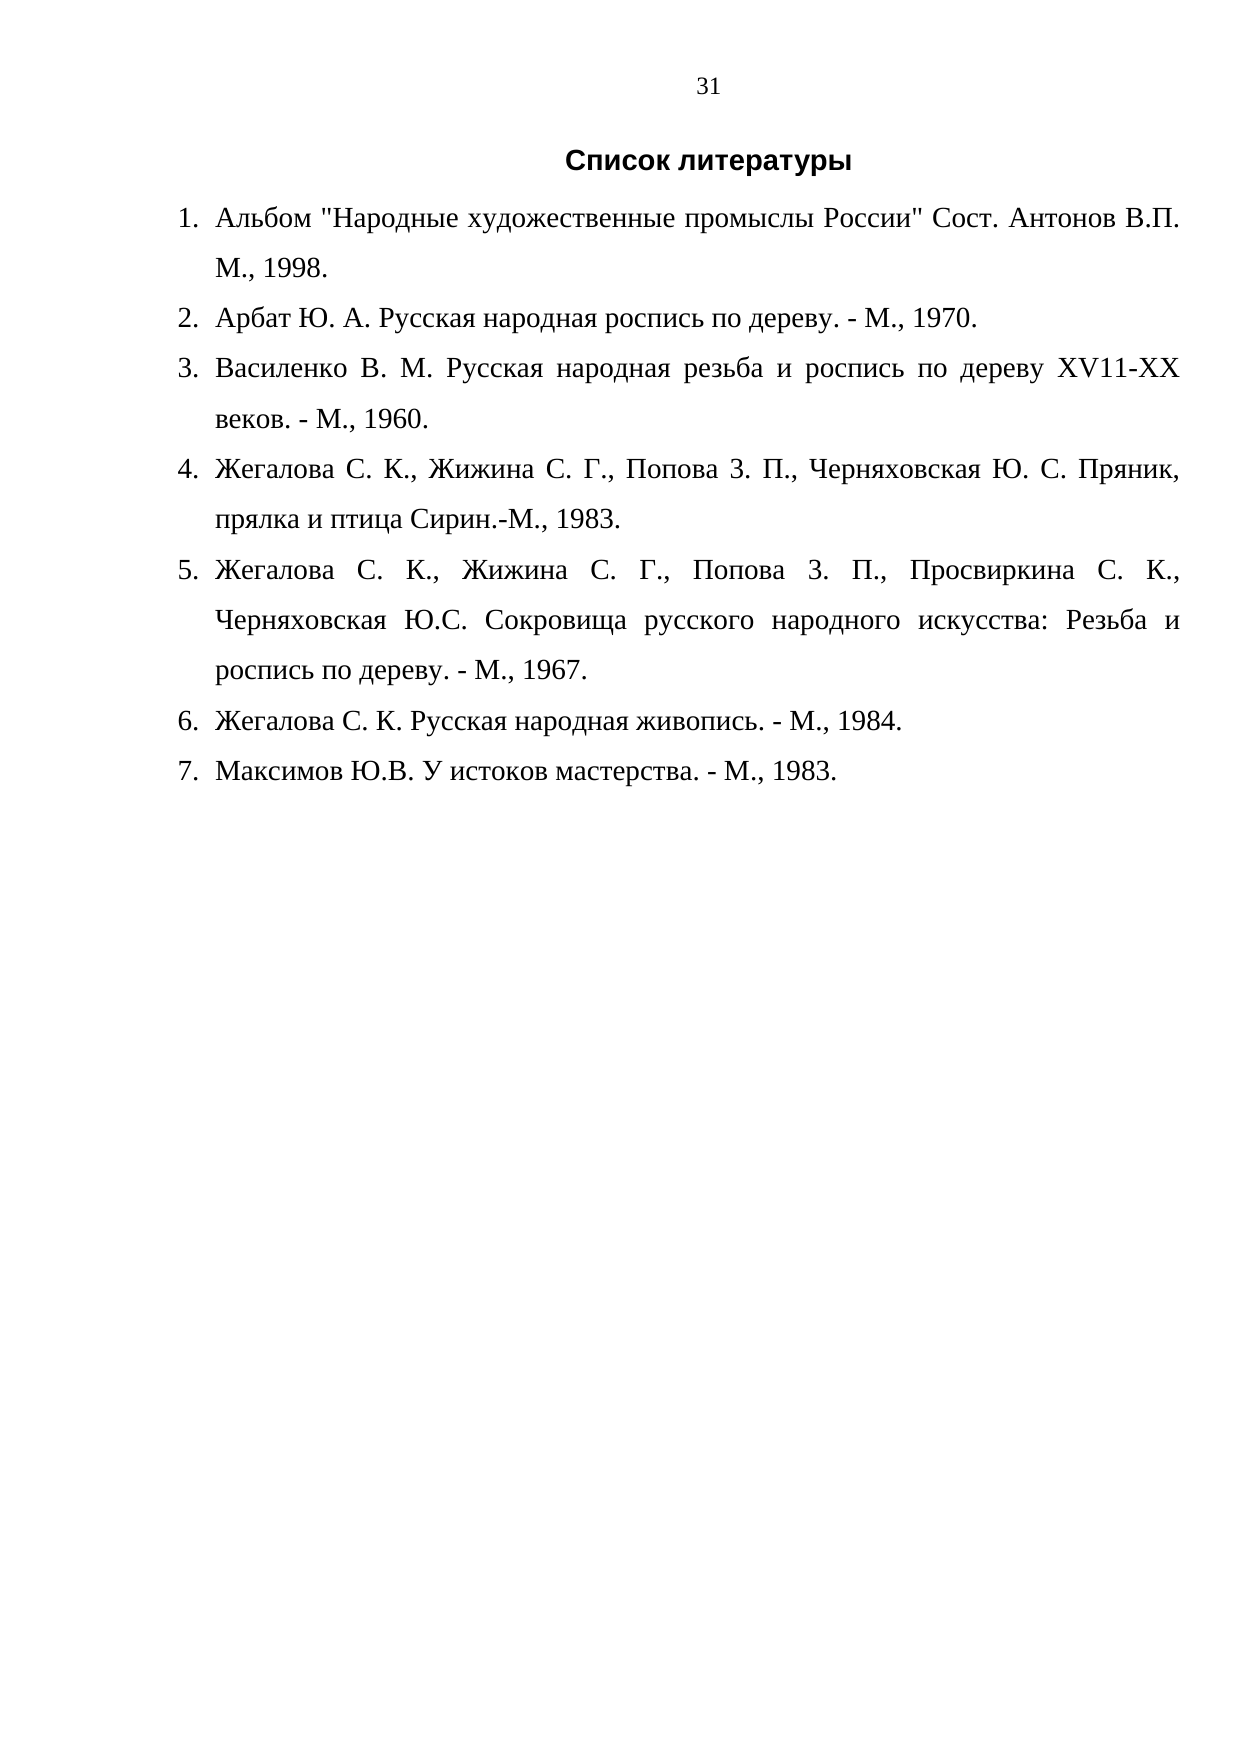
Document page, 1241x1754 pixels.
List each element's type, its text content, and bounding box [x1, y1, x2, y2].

list Жегалова С. К., Жижина С. Г., Попова 3. П., Черняховская Ю. С. Пряник, прялка и птица Сирин.-М., 1983. [177, 451, 1181, 535]
list Василенко В. М. Русская народная резьба и роспись по дереву XV11-XX веков. - М., 1960. [177, 351, 1181, 434]
list Альбом "Народные художественные промыслы России" Сост. Антонов В.П. М., 1998. [177, 200, 1181, 283]
list Арбат Ю. А. Русская народная роспись по дереву. - М., 1970. [177, 300, 1181, 334]
list Жегалова С. К., Жижина С. Г., Попова 3. П., Просвиркина С. К., Черняховская Ю.С. Сокровища русского народного искусства: Резьба и роспись по дереву. - М., 1967. [177, 552, 1181, 686]
list Максимов Ю.В. У истоков мастерства. - М., 1983. [177, 753, 1181, 787]
subtitle Список литературы [177, 143, 1181, 177]
list Жегалова С. К. Русская народная живопись. - М., 1984. [177, 703, 1181, 736]
